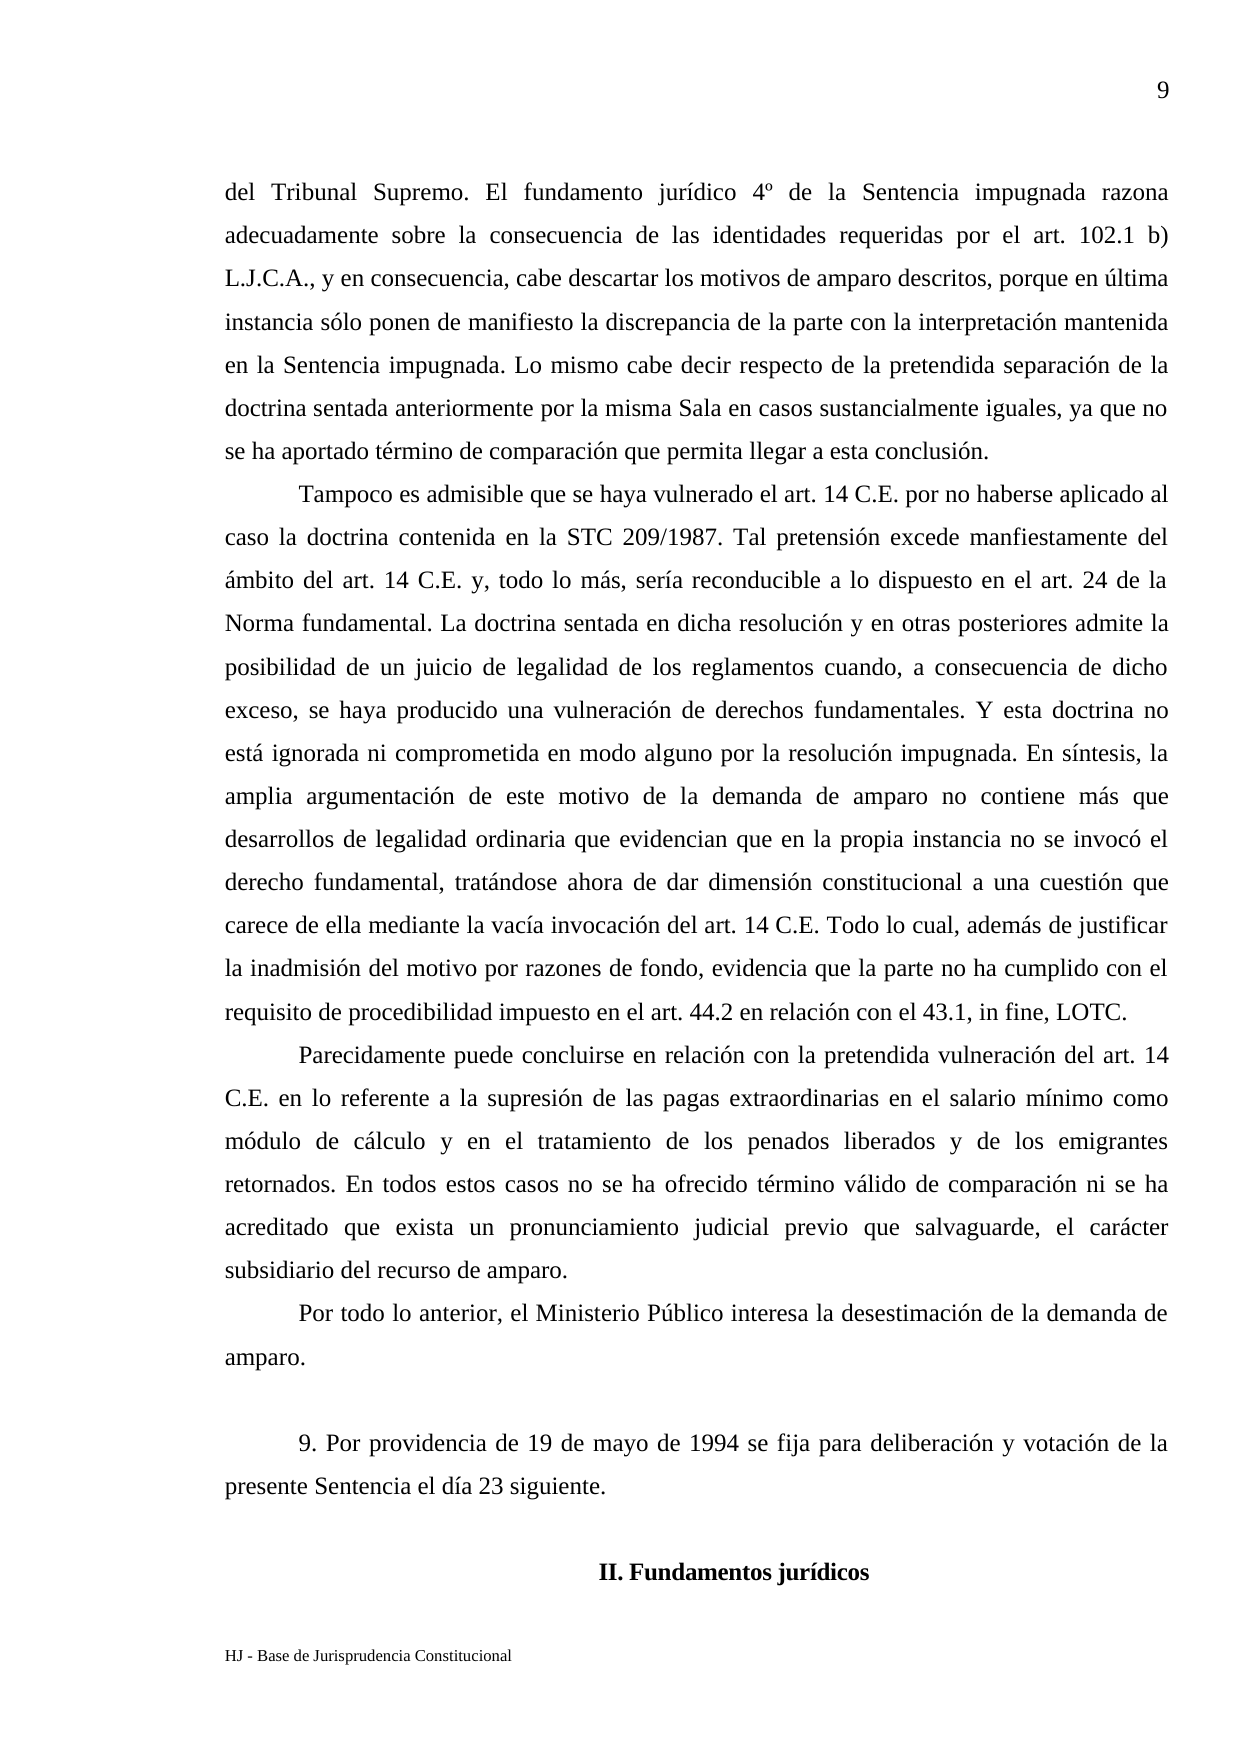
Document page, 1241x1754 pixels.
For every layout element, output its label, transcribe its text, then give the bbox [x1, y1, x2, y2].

text Tampoco es admisible que se haya vulnerado el art. 14 C.E. por no haberse aplicado al caso la doctrina contenida en la STC 209/1987. Tal pretensión excede manfiestamente del ámbito del art. 14 C.E. y, todo lo más, sería reconducible a lo dispuesto en el art. 24 de la Norma fundamental. La doctrina sentada en dicha resolución y en otras posteriores admite la posibilidad de un juicio de legalidad de los reglamentos cuando, a consecuencia de dicho exceso, se haya producido una vulneración de derechos fundamentales. Y esta doctrina no está ignorada ni comprometida en modo alguno por la resolución impugnada. En síntesis, la amplia argumentación de este motivo de la demanda de amparo no contiene más que desarrollos de legalidad ordinaria que evidencian que en la propia instancia no se invocó el derecho fundamental, tratándose ahora de dar dimensión constitucional a una cuestión que carece de ella mediante la vacía invocación del art. 14 C.E. Todo lo cual, además de justificar la inadmisión del motivo por razones de fondo, evidencia que la parte no ha cumplido con el requisito de procedibilidad impuesto en el art. 44.2 en relación con el 43.1, in fine, LOTC. [224, 479, 1169, 1025]
text Por todo lo anterior, el Ministerio Público interesa la desestimación de la demanda de amparo. [224, 1298, 1169, 1370]
text Parecidamente puede concluirse en relación con la pretendida vulneración del art. 14 C.E. en lo referente a la supresión de las pagas extraordinarias en el salario mínimo como módulo de cálculo y en el tratamiento de los penados liberados y de los emigrantes retornados. En todos estos casos no se ha ofrecido término válido de comparación ni se ha acreditado que exista un pronunciamiento judicial previo que salvaguarde, el carácter subsidiario del recurso de amparo. [224, 1040, 1169, 1284]
text 9. Por providencia de 19 de mayo de 1994 se fija para deliberación y votación de la presente Sentencia el día 23 siguiente. [224, 1428, 1169, 1500]
subtitle II. Fundamentos jurídicos [224, 1557, 1169, 1586]
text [224, 177, 1169, 465]
